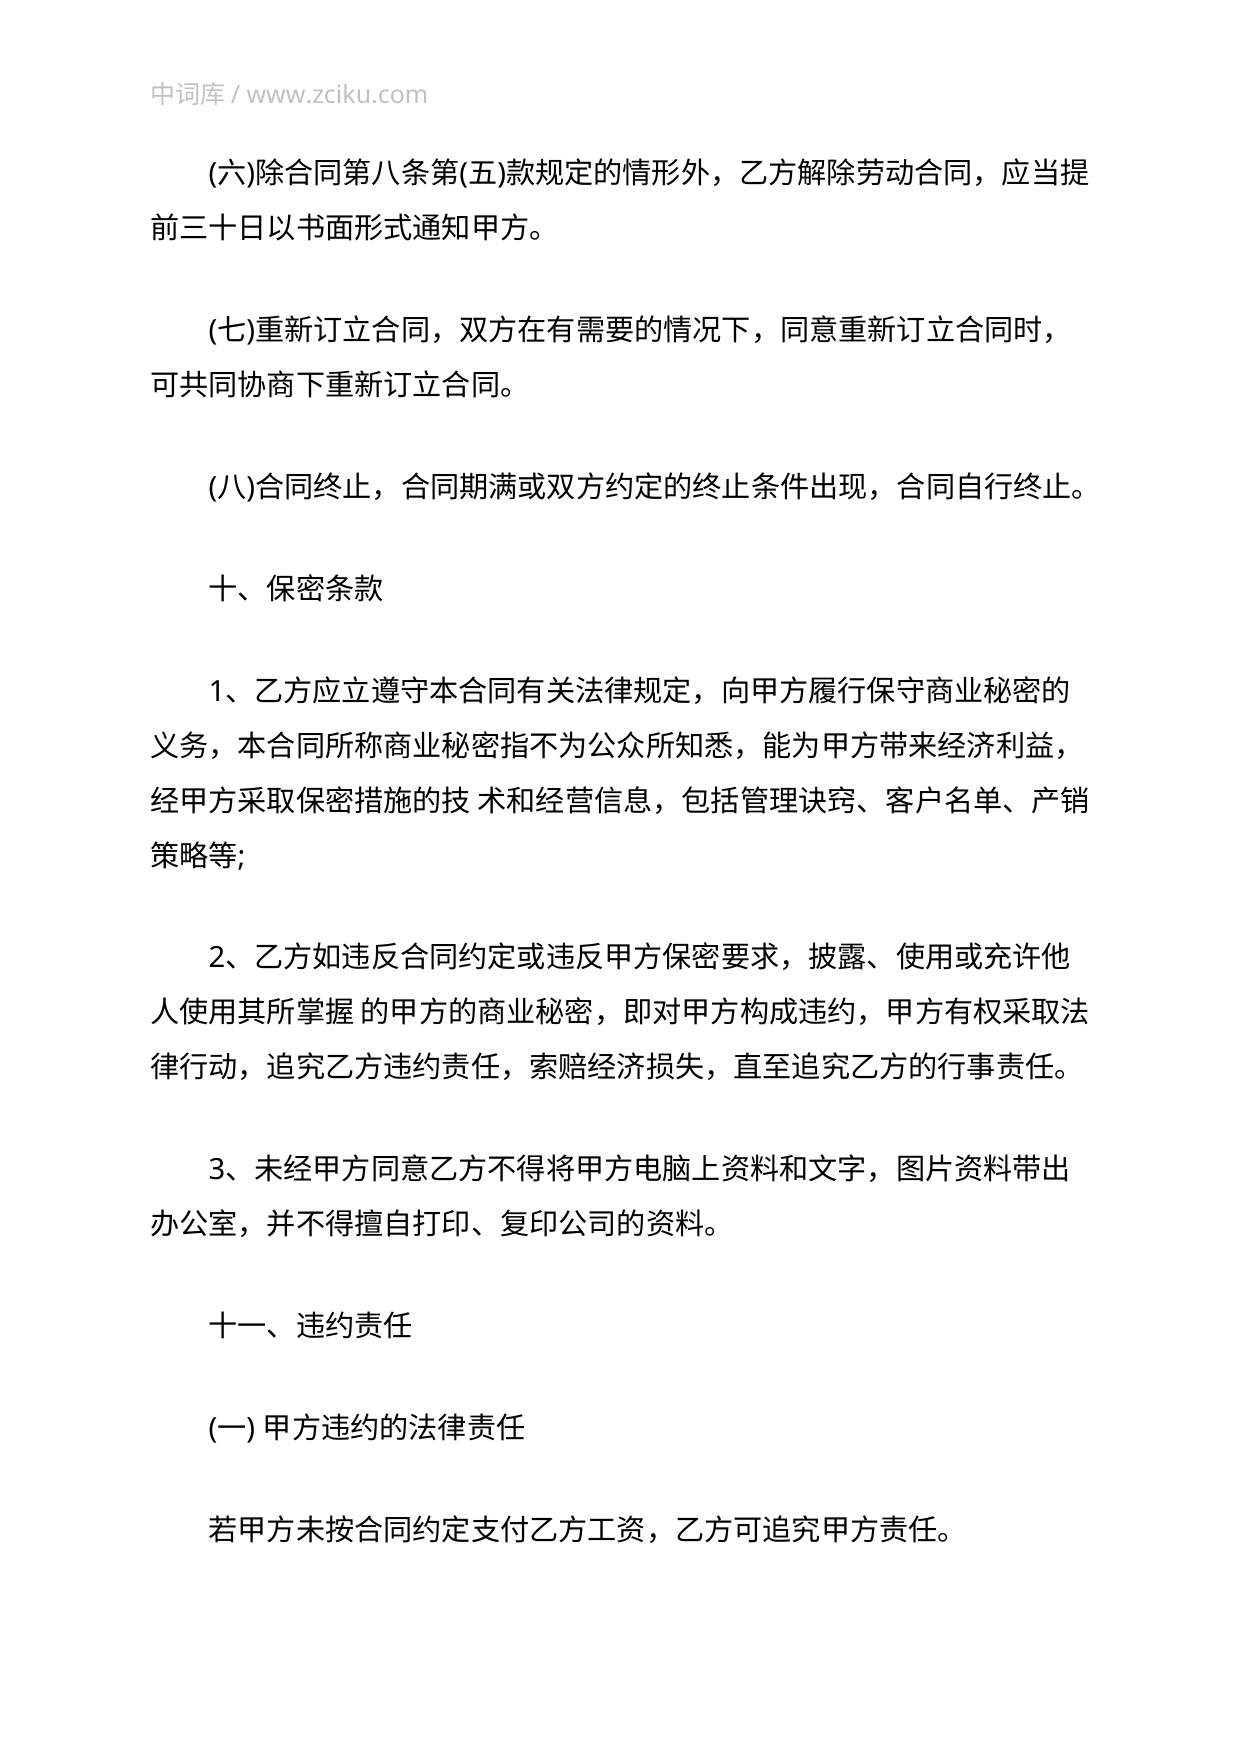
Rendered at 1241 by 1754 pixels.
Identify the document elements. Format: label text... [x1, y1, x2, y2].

text (六)除合同第八条第(五)款规定的情形外，乙方解除劳动合同，应当提前三十日以书面形式通知甲方。 [150, 150, 1090, 247]
text 若甲方未按合同约定支付乙方工资，乙方可追究甲方责任。 [150, 1506, 1090, 1548]
text 十、保密条款 [150, 566, 1090, 608]
text (一) 甲方违约的法律责任 [150, 1404, 1090, 1447]
text 十一、违约责任 [150, 1302, 1090, 1345]
text 3、未经甲方同意乙方不得将甲方电脑上资料和文字，图片资料带出办公室，并不得擅自打印、复印公司的资料。 [150, 1146, 1090, 1243]
text 1、乙方应立遵守本合同有关法律规定，向甲方履行保守商业秘密的义务，本合同所称商业秘密指不为公众所知悉，能为甲方带来经济利益，经甲方采取保密措施的技 术和经营信息，包括管理诀窍、客户名单、产销策略等; [150, 667, 1090, 874]
text (七)重新订立合同，双方在有需要的情况下，同意重新订立合同时，可共同协商下重新订立合同。 [150, 307, 1090, 404]
text 2、乙方如违反合同约定或违反甲方保密要求，披露、使用或充许他人使用其所掌握 的甲方的商业秘密，即对甲方构成违约，甲方有权采取法律行动，追究乙方违约责任，索赔经济损失，直至追究乙方的行事责任。 [150, 934, 1090, 1086]
text (八)合同终止，合同期满或双方约定的终止条件出现，合同自行终止。 [150, 463, 1090, 506]
